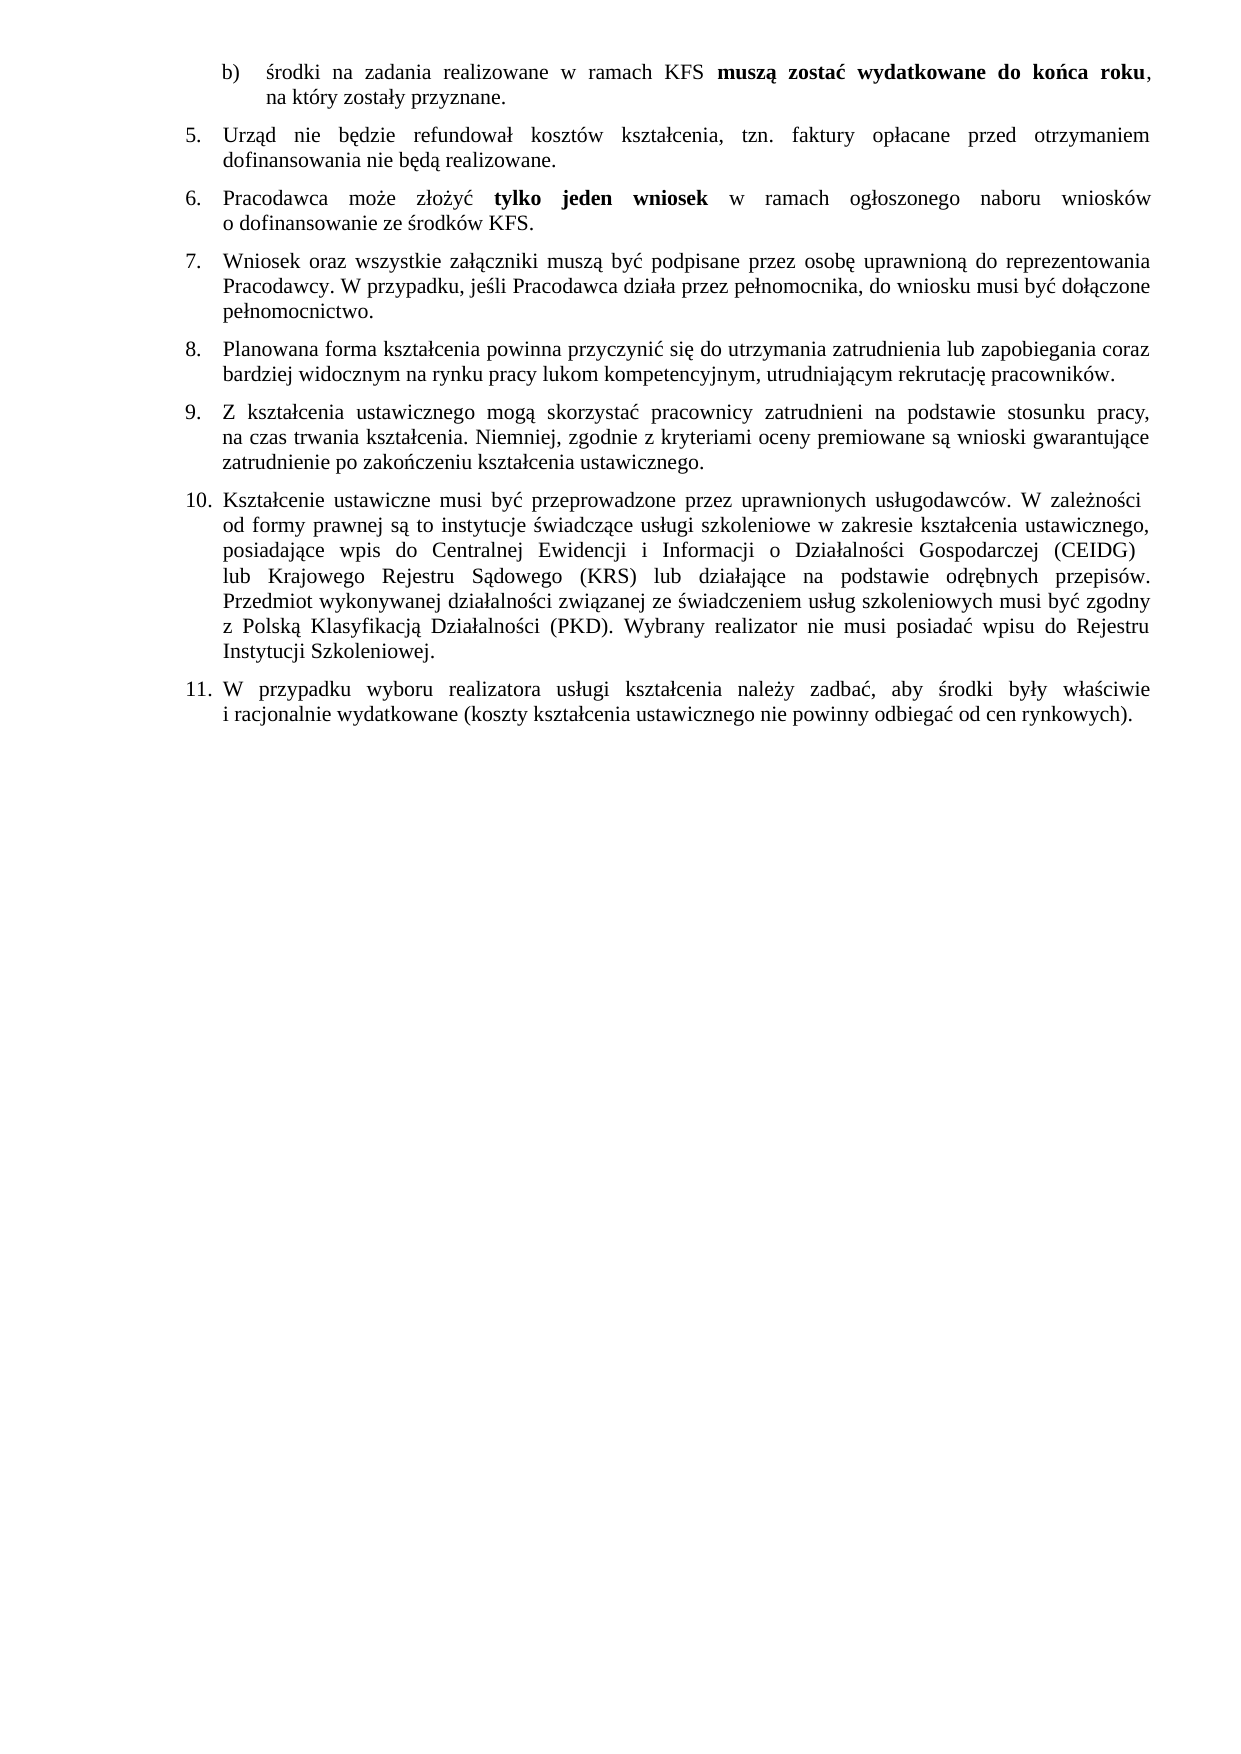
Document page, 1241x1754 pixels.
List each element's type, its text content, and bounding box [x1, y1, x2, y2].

list W przypadku wyboru realizatora usługi kształcenia należy zadbać, aby środki były właściwie i racjonalnie wydatkowane (koszty kształcenia ustawicznego nie powinny odbiegać od cen rynkowych). [185, 676, 1152, 726]
list Wniosek oraz wszystkie załączniki muszą być podpisane przez osobę uprawnioną do reprezentowania Pracodawcy. W przypadku, jeśli Pracodawca działa przez pełnomocnika, do wniosku musi być dołączone pełnomocnictwo. [185, 248, 1152, 323]
list Kształcenie ustawiczne musi być przeprowadzone przez uprawnionych usługodawców. W zależności od formy prawnej są to instytucje świadczące usługi szkoleniowe w zakresie kształcenia ustawicznego, posiadające wpis do Centralnej Ewidencji i Informacji o Działalności Gospodarczej (CEIDG) lub Krajowego Rejestru Sądowego (KRS) lub działające na podstawie odrębnych przepisów. Przedmiot wykonywanej działalności związanej ze świadczeniem usług szkoleniowych musi być zgodny z Polską Klasyfikacją Działalności (PKD). Wybrany realizator nie musi posiadać wpisu do Rejestru Instytucji Szkoleniowej. [185, 487, 1152, 663]
list Pracodawca może złożyć tylko jeden wniosek w ramach ogłoszonego naboru wniosków o dofinansowanie ze środków KFS. [185, 185, 1152, 235]
list Planowana forma kształcenia powinna przyczynić się do utrzymania zatrudnienia lub zapobiegania coraz bardziej widocznym na rynku pracy lukom kompetencyjnym, utrudniającym rekrutację pracowników. [185, 336, 1152, 386]
list Urząd nie będzie refundował kosztów kształcenia, tzn. faktury opłacane przed otrzymaniem dofinansowania nie będą realizowane. [185, 122, 1152, 172]
list Z kształcenia ustawicznego mogą skorzystać pracownicy zatrudnieni na podstawie stosunku pracy, na czas trwania kształcenia. Niemniej, zgodnie z kryteriami oceny premiowane są wnioski gwarantujące zatrudnienie po zakończeniu kształcenia ustawicznego. [185, 399, 1152, 474]
list środki na zadania realizowane w ramach KFS muszą zostać wydatkowane do końca roku, na który zostały przyznane. [222, 59, 1152, 109]
